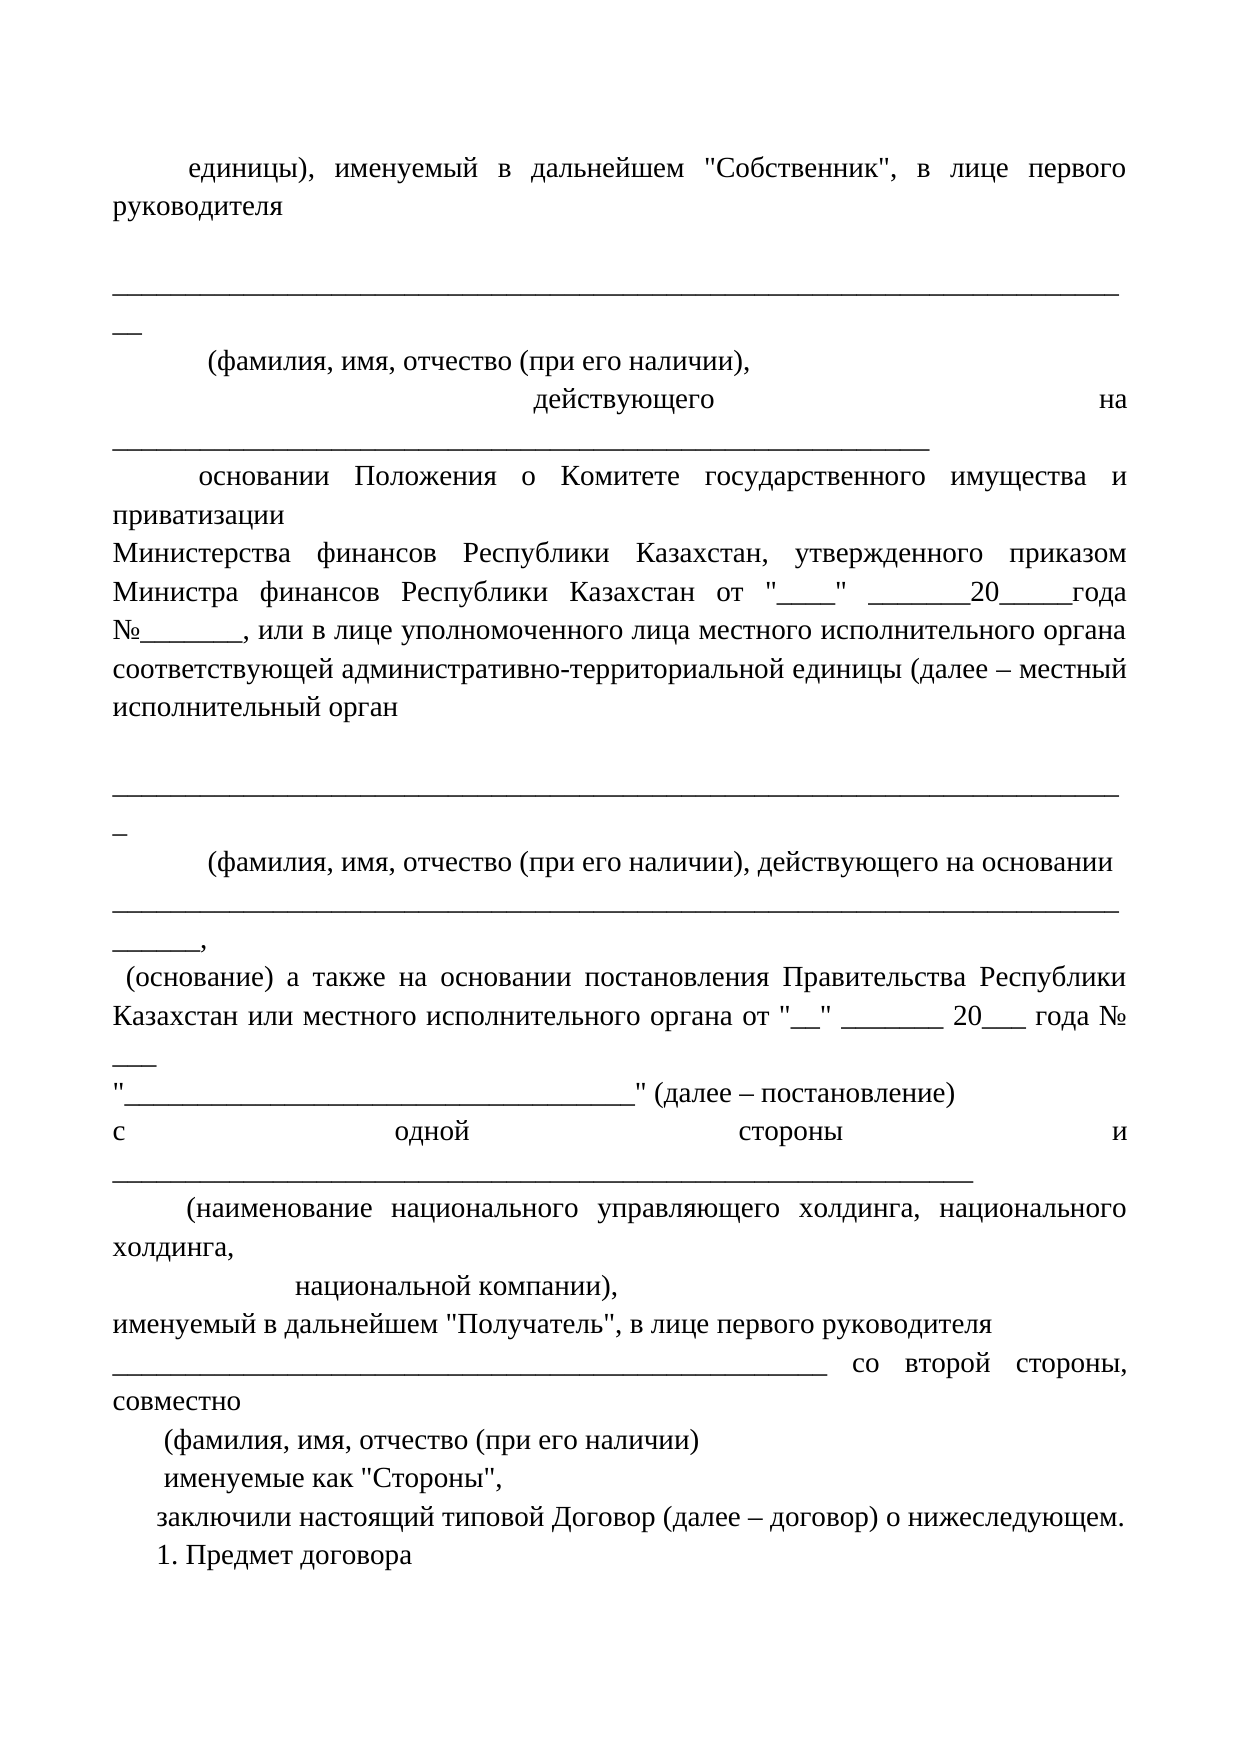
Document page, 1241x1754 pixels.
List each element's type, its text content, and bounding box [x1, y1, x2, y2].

text "___________________________________" (далее – постановление) [112, 1075, 1128, 1108]
text (основание) а также на основании постановления Правительства Республики Казахстан или местного исполнительного органа от "__" _______ 20___ года № ___ [112, 959, 1128, 1070]
text 1. Предмет договора [112, 1537, 1128, 1571]
text _________________________________________________ со второй стороны, совместно [112, 1345, 1128, 1417]
text с одной стороны и ___________________________________________________________ [112, 1113, 1128, 1186]
text ___________________________________________________________________________, [112, 882, 1128, 954]
text основании Положения о Комитете государственного имущества и приватизации [112, 458, 1128, 530]
text Министерства финансов Республики Казахстан, утвержденного приказом Министра финансов Республики Казахстан от "____" _______20_____года №_______, или в лице уполномоченного лица местного исполнительного органа соответствующей административно-территориальной единицы (далее – местный исполнительный орган [112, 535, 1128, 723]
text _______________________________________________________________________ [112, 227, 1128, 338]
text (фамилия, имя, отчество (при его наличии) [112, 1422, 1128, 1455]
text (наименование национального управляющего холдинга, национального холдинга, [112, 1191, 1128, 1263]
text действующего на ________________________________________________________ [112, 381, 1128, 453]
text единицы), именуемый в дальнейшем "Собственник", в лице первого руководителя [112, 150, 1128, 222]
text (фамилия, имя, отчество (при его наличии), [112, 343, 1128, 376]
text именуемые как "Стороны", [112, 1460, 1128, 1494]
text ______________________________________________________________________ [112, 728, 1128, 839]
text (фамилия, имя, отчество (при его наличии), действующего на основании [112, 844, 1128, 877]
text национальной компании), [112, 1268, 1128, 1301]
text именуемый в дальнейшем "Получатель", в лице первого руководителя [112, 1306, 1128, 1340]
text заключили настоящий типовой Договор (далее – договор) о нижеследующем. [112, 1499, 1128, 1532]
